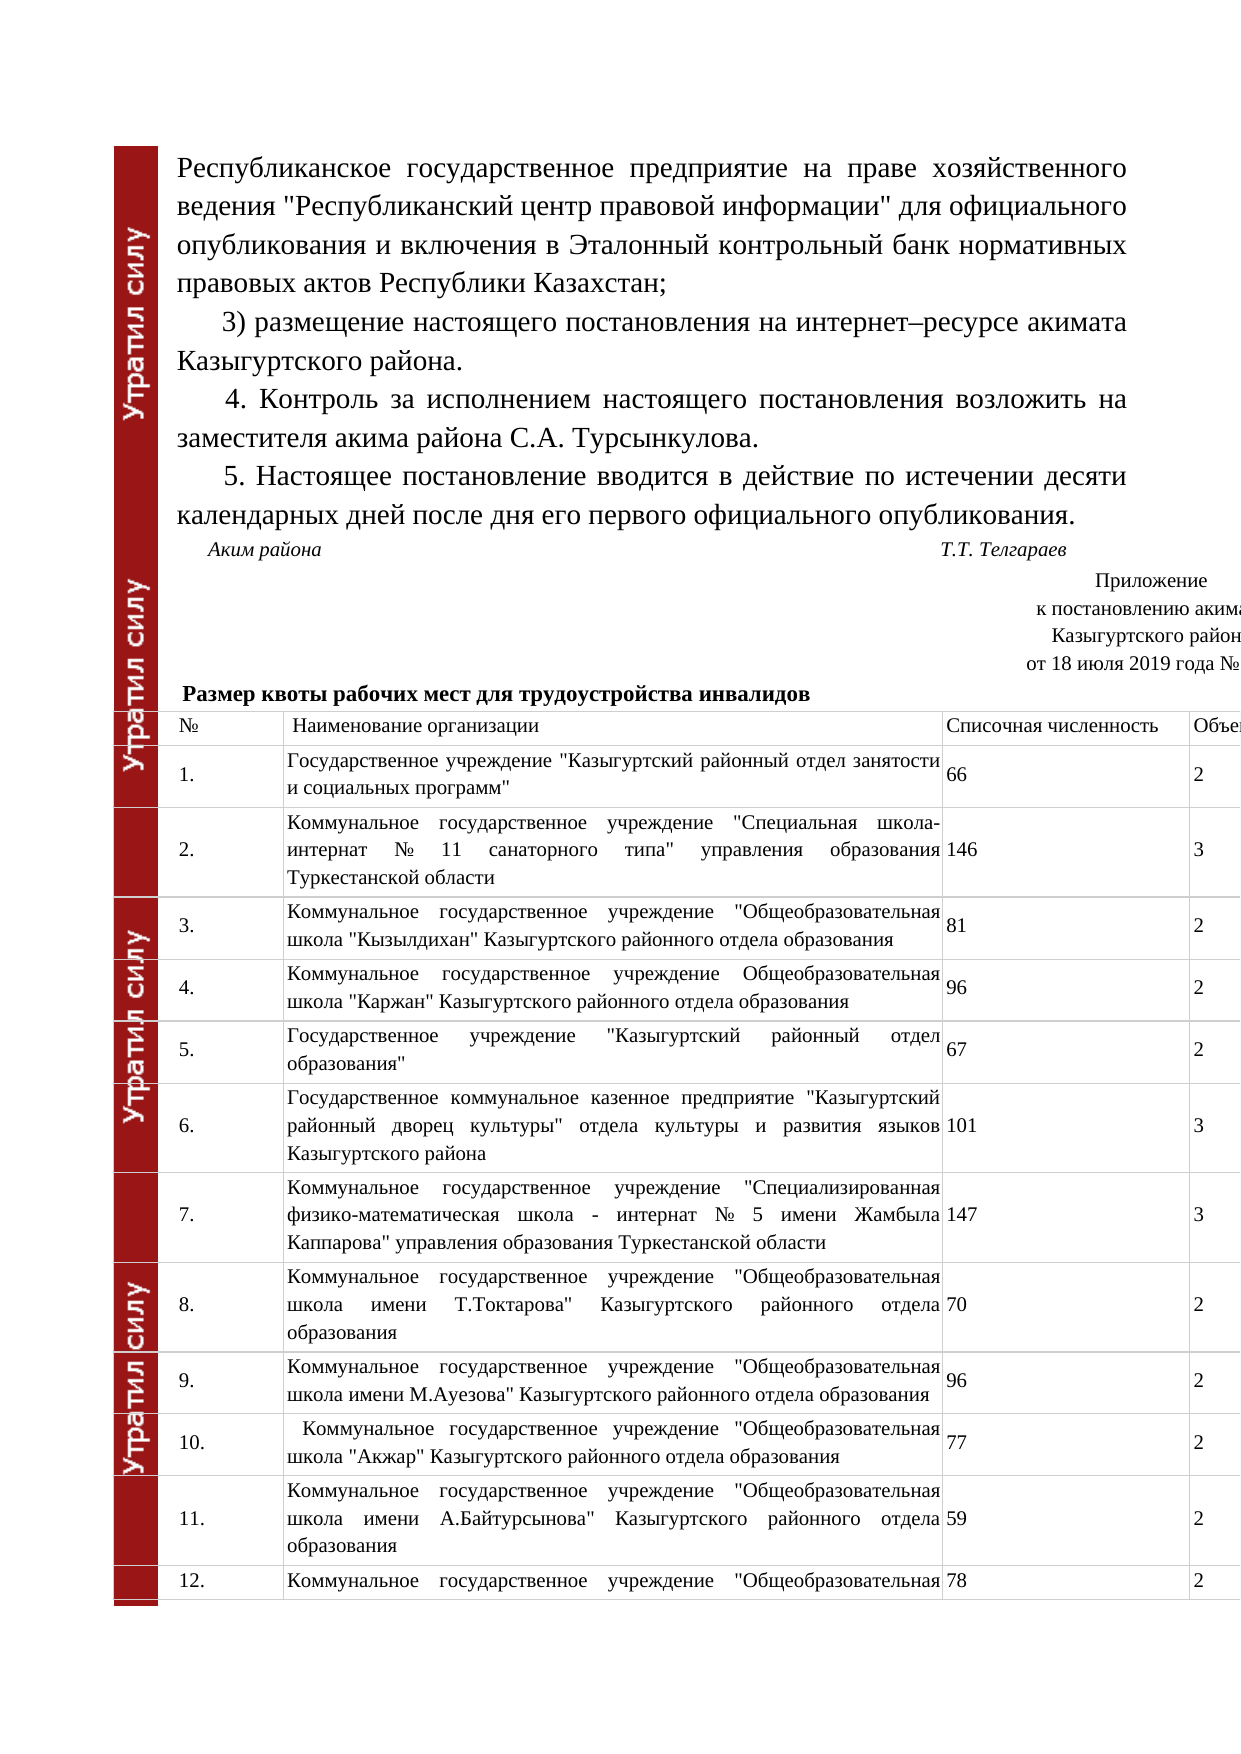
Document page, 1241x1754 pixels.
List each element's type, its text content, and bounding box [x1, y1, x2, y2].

table_cell 81 [943, 898, 1189, 958]
table_header Списочная численность [943, 712, 1189, 745]
table_cell 11. [114, 1476, 283, 1565]
table_cell Коммунальное государственное учреждение Общеобразовательная школа "Каржан" Казыгуртского районного отдела образования [284, 960, 942, 1020]
table_cell Коммунальное государственное учреждение "Общеобразовательная школа "Акжар" Казыгуртского районного отдела образования [284, 1414, 942, 1475]
table_cell 2 [1190, 1022, 1240, 1082]
table_cell 6. [114, 1084, 283, 1172]
table_cell 4. [114, 960, 283, 1020]
table_cell 2 [1190, 746, 1240, 807]
table_cell 3. [114, 898, 283, 958]
picture [114, 453, 158, 458]
table_cell 1. [114, 746, 283, 807]
picture [114, 1600, 158, 1606]
table_header [101, 566, 912, 680]
table_cell Коммунальное государственное учреждение "Общеобразовательная школа имени Т.Токтарова" Казыгуртского районного отдела образования [284, 1263, 942, 1351]
table_cell 3 [1190, 1173, 1240, 1262]
table_cell 78 [943, 1566, 1189, 1599]
table_header Приложение к постановлению акимата Казыгуртского района от 18 июля 2019 года № 193 [912, 566, 1240, 680]
table_cell 96 [943, 960, 1189, 1020]
text Размер квоты рабочих мест для трудоустройства инвалидов [112, 680, 1128, 707]
table_cell 3 [1190, 808, 1240, 896]
table_cell Государственное учреждение "Казыгуртский районный отдел занятости и социальных программ" [284, 746, 942, 807]
table_cell 59 [943, 1476, 1189, 1565]
picture [114, 146, 158, 150]
table_cell 2 [1190, 960, 1240, 1020]
table_cell 146 [943, 808, 1189, 896]
text 4. Контроль за исполнением настоящего постановления возложить на заместителя акима района С.А. Турсынкулова. [112, 381, 1128, 453]
table_cell Государственное учреждение "Казыгуртский районный отдел образования" [284, 1022, 942, 1082]
table_cell 67 [943, 1022, 1189, 1082]
table_cell 66 [943, 746, 1189, 807]
table_cell 96 [943, 1353, 1189, 1413]
table_header Объем квоты в % [1190, 712, 1240, 745]
table_cell 2 [1190, 1353, 1240, 1413]
table_cell 5. [114, 1022, 283, 1082]
table_cell 10. [114, 1414, 283, 1475]
table_cell Государственное коммунальное казенное предприятие "Казыгуртский районный дворец культуры" отдела культуры и развития языков Казыгуртского района [284, 1084, 942, 1172]
table_cell 2 [1190, 1414, 1240, 1475]
text 5. Настоящее постановление вводится в действие по истечении десяти календарных дней после дня его первого официального опубликования. [112, 458, 1128, 530]
table_header Аким района [101, 535, 939, 566]
table_cell Коммунальное государственное учреждение "Общеобразовательная школа имени М.Ауезова" Казыгуртского районного отдела образования [284, 1353, 942, 1413]
table_cell 101 [943, 1084, 1189, 1172]
picture [114, 299, 158, 304]
table_cell Коммунальное государственное учреждение "Общеобразовательная школа имени П.Тажибаевой" Казыгуртского районного отдела образования [284, 1566, 942, 1599]
table_cell Коммунальное государственное учреждение "Специальная школа-интернат № 11 санаторного типа" управления образования Туркестанской области [284, 808, 942, 896]
table_cell 2 [1190, 898, 1240, 958]
table_header Т.Т. Телгараев [939, 535, 1240, 566]
table_header № [114, 712, 283, 745]
table_cell 2 [1190, 1263, 1240, 1351]
table_cell 7. [114, 1173, 283, 1262]
table_cell Коммунальное государственное учреждение "Специализированная физико-математическая школа - интернат № 5 имени Жамбыла Каппарова" управления образования Туркестанской области [284, 1173, 942, 1262]
table_cell 77 [943, 1414, 1189, 1475]
table_cell 9. [114, 1353, 283, 1413]
table_cell 2. [114, 808, 283, 896]
text 3) размещение настоящего постановления на интернет–ресурсе акимата Казыгуртского района. [112, 304, 1128, 376]
table_cell 12. [114, 1566, 283, 1599]
table_cell 2 [1190, 1566, 1240, 1599]
picture [114, 376, 158, 381]
table_cell Коммунальное государственное учреждение "Общеобразовательная школа имени А.Байтурсынова" Казыгуртского районного отдела образования [284, 1476, 942, 1565]
table_cell 8. [114, 1263, 283, 1351]
table_cell 2 [1190, 1476, 1240, 1565]
table_cell 70 [943, 1263, 1189, 1351]
table_cell 3 [1190, 1084, 1240, 1172]
picture [114, 707, 158, 711]
table_header Наименование организации [284, 712, 942, 745]
picture [114, 530, 158, 535]
table_cell 147 [943, 1173, 1189, 1262]
table_cell Коммунальное государственное учреждение "Общеобразовательная школа "Кызылдихан" Казыгуртского районного отдела образования [284, 898, 942, 958]
